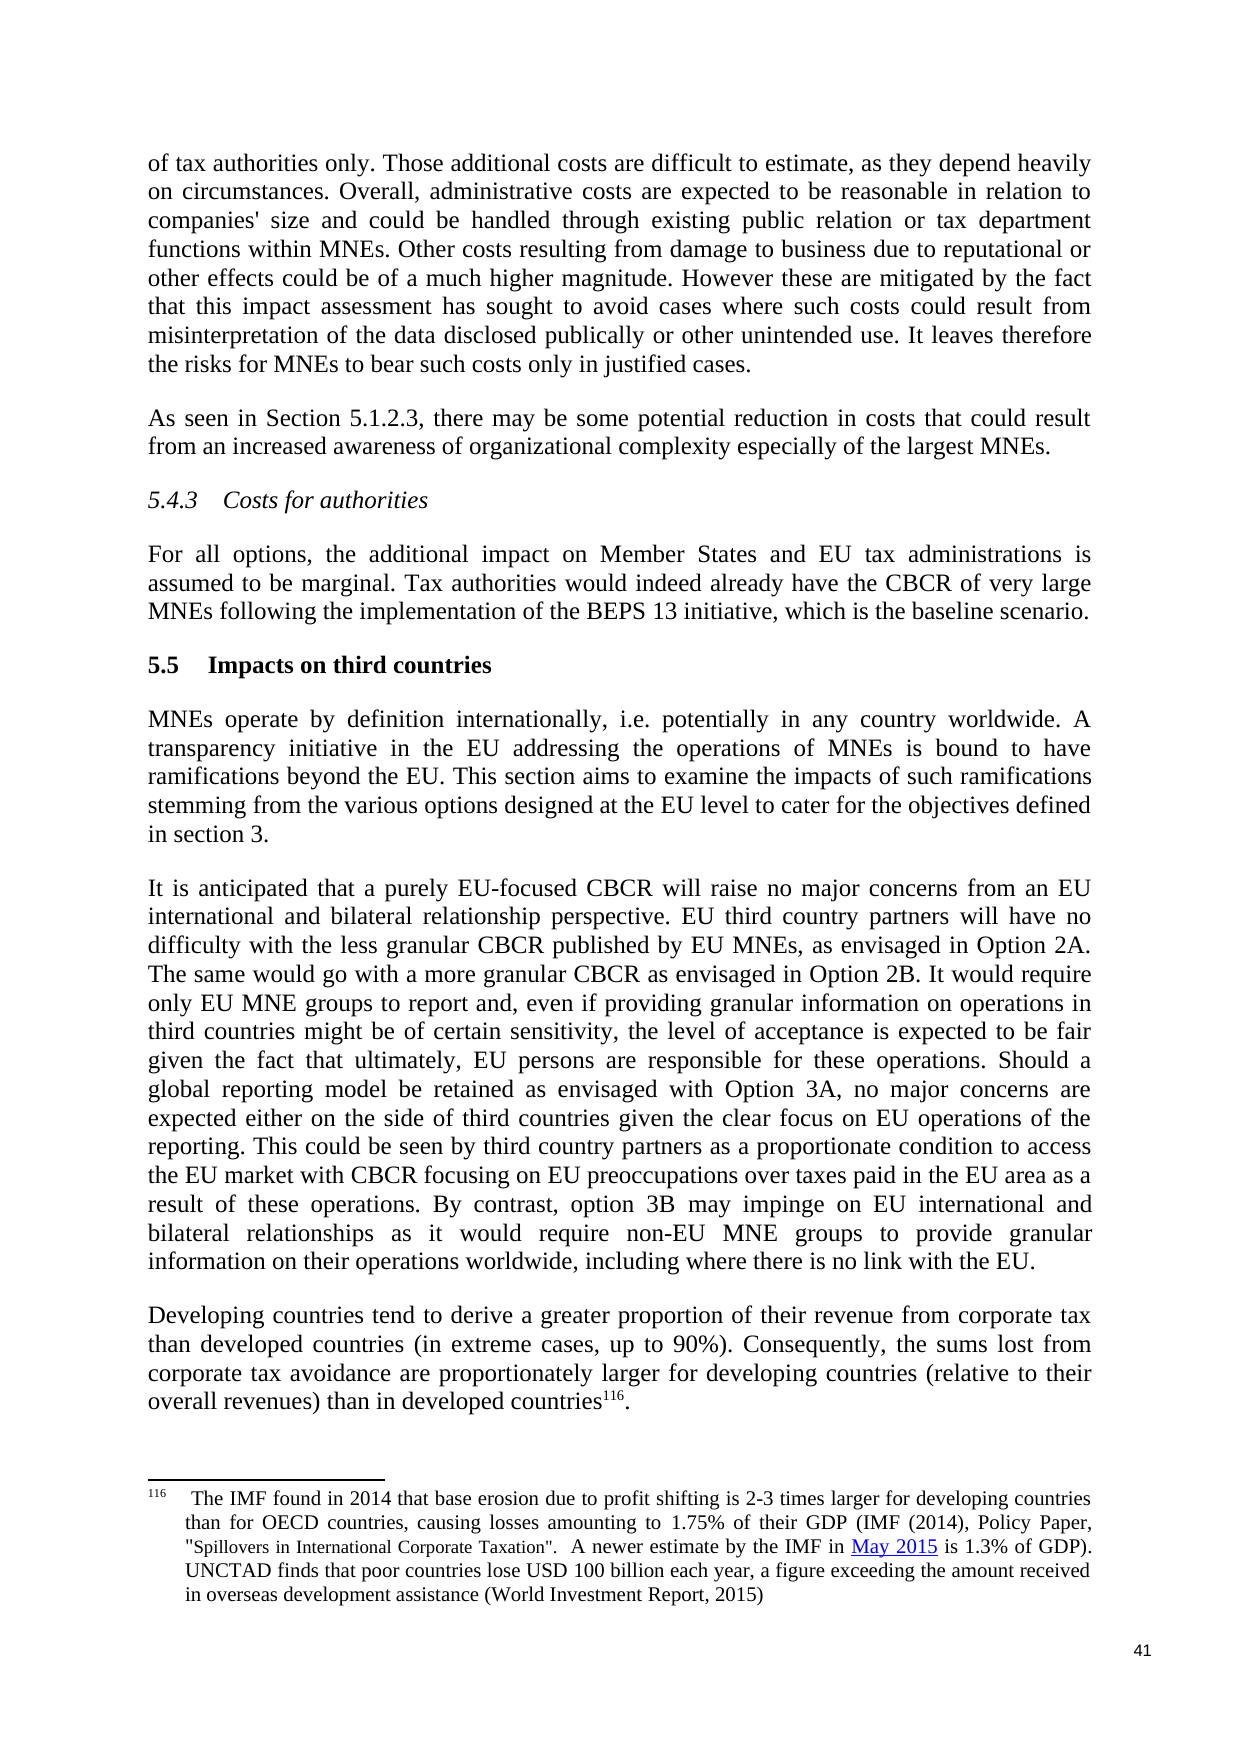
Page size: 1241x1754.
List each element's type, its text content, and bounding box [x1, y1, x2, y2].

text MNEs operate by definition internationally, i.e. potentially in any country worldwide. A transparency initiative in the EU addressing the operations of MNEs is bound to have ramifications beyond the EU. This section aims to examine the impacts of such ramifications stemming from the various options designed at the EU level to cater for the objectives defined in section 3. [148, 704, 1093, 848]
text Developing countries tend to derive a greater proportion of their revenue from corporate tax than developed countries (in extreme cases, up to 90%). Consequently, the sums lost from corporate tax avoidance are proportionately larger for developing countries (relative to their overall revenues) than in developed countries. [148, 1300, 1093, 1415]
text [148, 148, 1093, 378]
subtitle Costs for authorities [148, 485, 1093, 514]
text As seen in Section 5.1.2.3, there may be some potential reduction in costs that could result from an increased awareness of organizational complexity especially of the largest MNEs. [148, 403, 1093, 460]
subtitle Impacts on third countries [148, 650, 1093, 679]
text For all options, the additional impact on Member States and EU tax administrations is assumed to be marginal. Tax authorities would indeed already have the CBCR of very large MNEs following the implementation of the BEPS 13 initiative, which is the baseline scenario. [148, 539, 1093, 625]
text It is anticipated that a purely EU-focused CBCR will raise no major concerns from an EU international and bilateral relationship perspective. EU third country partners will have no difficulty with the less granular CBCR published by EU MNEs, as envisaged in Option 2A. The same would go with a more granular CBCR as envisaged in Option 2B. It would require only EU MNE groups to report and, even if providing granular information on operations in third countries might be of certain sensitivity, the level of acceptance is expected to be fair given the fact that ultimately, EU persons are responsible for these operations. Should a global reporting model be retained as envisaged with Option 3A, no major concerns are expected either on the side of third countries given the clear focus on EU operations of the reporting. This could be seen by third country partners as a proportionate condition to access the EU market with CBCR focusing on EU preoccupations over taxes paid in the EU area as a result of these operations. By contrast, option 3B may impinge on EU international and bilateral relationships as it would require non-EU MNE groups to provide granular information on their operations worldwide, including where there is no link with the EU. [148, 873, 1093, 1275]
